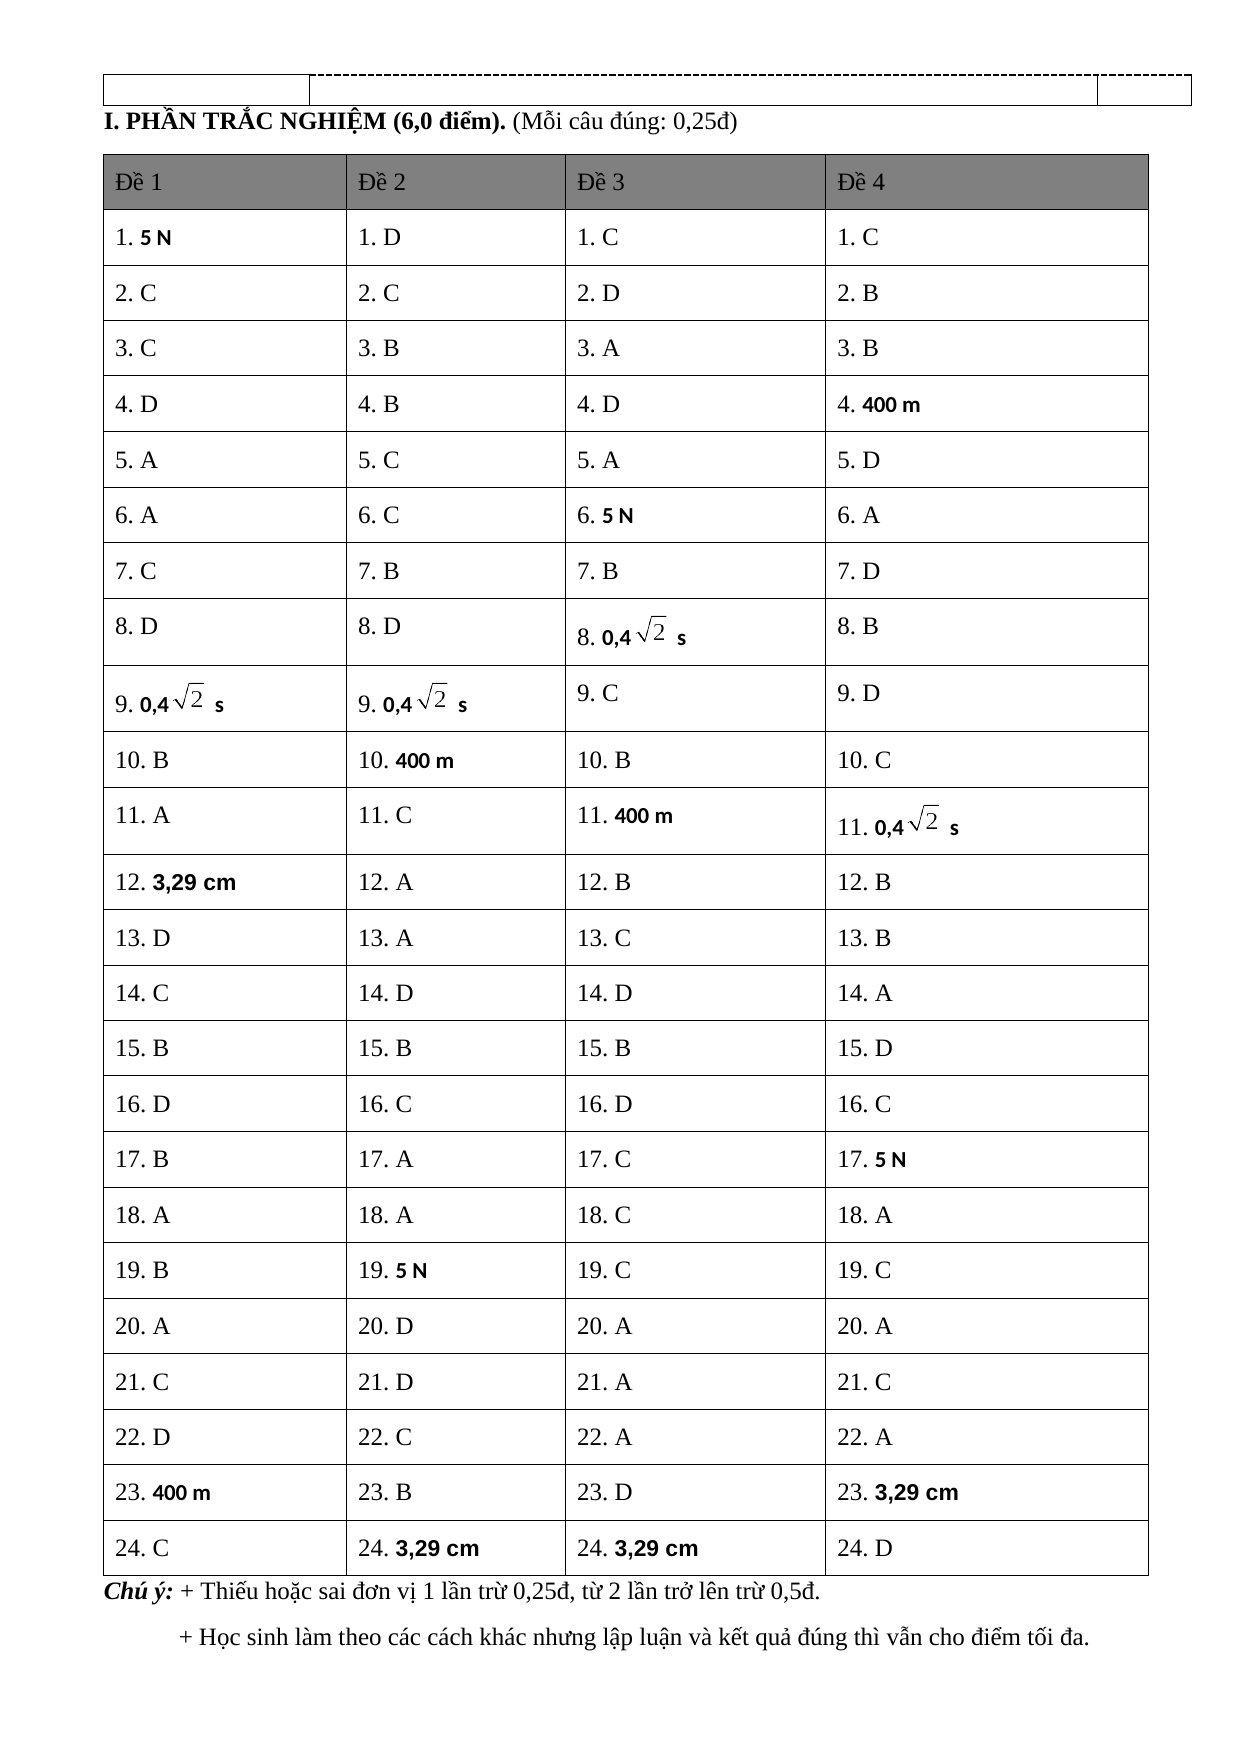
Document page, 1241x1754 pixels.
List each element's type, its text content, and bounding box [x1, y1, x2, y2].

table_cell 21. A [566, 1354, 825, 1408]
table_cell 6. C [347, 488, 565, 542]
table_cell 12. B [826, 855, 1148, 909]
table_cell 12. 3,29 cm [104, 855, 346, 909]
table_cell 10. 400 m [347, 732, 565, 787]
table_cell 24. 3,29 cm [566, 1521, 825, 1575]
table_cell 22. A [566, 1410, 825, 1464]
table_cell 4. B [347, 376, 565, 431]
table_cell 13. D [104, 910, 346, 964]
table_cell 15. B [566, 1021, 825, 1075]
table_cell 15. B [104, 1021, 346, 1075]
table_cell 4. 400 m [826, 376, 1148, 431]
table_cell 17. 5 N [826, 1132, 1148, 1187]
table_cell 20. A [104, 1299, 346, 1353]
table_cell 20. D [347, 1299, 565, 1353]
table_header Đề 2 [347, 155, 565, 209]
table_cell 2. C [104, 266, 346, 320]
table_cell 18. A [347, 1188, 565, 1242]
table_cell 11. 0,4 s [826, 788, 1148, 854]
text + Học sinh làm theo các cách khác nhưng lập luận và kết quả đúng thì vẫn cho điểm tối đa. [103, 1622, 1122, 1650]
table_cell 15. D [826, 1021, 1148, 1075]
table_cell 21. C [826, 1354, 1148, 1408]
table_cell 5. A [104, 432, 346, 487]
table_cell 7. B [566, 543, 825, 598]
table_cell 19. B [104, 1243, 346, 1298]
table_cell 17. A [347, 1132, 565, 1187]
table_cell 7. B [347, 543, 565, 598]
table_cell 24. 3,29 cm [347, 1521, 565, 1575]
table_cell 23. D [566, 1465, 825, 1520]
table_cell 16. D [104, 1076, 346, 1131]
table_cell 13. C [566, 910, 825, 964]
table_cell 17. C [566, 1132, 825, 1187]
table_cell 18. C [566, 1188, 825, 1242]
table_cell 10. C [826, 732, 1148, 787]
table_cell 10. B [104, 732, 346, 787]
table_cell [1098, 74, 1191, 105]
table_cell 2. C [347, 266, 565, 320]
table_cell 9. D [826, 666, 1148, 731]
table_cell 14. A [826, 966, 1148, 1020]
table_cell 6. A [826, 488, 1148, 542]
table_cell 3. A [566, 321, 825, 375]
table_cell 22. C [347, 1410, 565, 1464]
table_cell 7. C [104, 543, 346, 598]
table_cell 20. A [826, 1299, 1148, 1353]
table_cell 16. C [826, 1076, 1148, 1131]
table_cell 23. 400 m [104, 1465, 346, 1520]
table_cell 13. B [826, 910, 1148, 964]
table_cell 22. A [826, 1410, 1148, 1464]
table_cell 18. A [826, 1188, 1148, 1242]
table_cell 11. A [104, 788, 346, 854]
table_header Đề 1 [104, 155, 346, 209]
table_cell 1. 5 N [104, 210, 346, 264]
table_cell 16. D [566, 1076, 825, 1131]
table_cell 1. D [347, 210, 565, 264]
table_cell 8. D [104, 599, 346, 664]
table_cell 1. C [826, 210, 1148, 264]
table_cell 9. 0,4 s [347, 666, 565, 731]
table_cell 2. D [566, 266, 825, 320]
table_cell 24. C [104, 1521, 346, 1575]
table_cell 21. C [104, 1354, 346, 1408]
table_cell 19. 5 N [347, 1243, 565, 1298]
table_cell 14. D [566, 966, 825, 1020]
table_cell 2. B [826, 266, 1148, 320]
table_cell 9. C [566, 666, 825, 731]
table_cell 16. C [347, 1076, 565, 1131]
text I. PHẦN TRẮC NGHIỆM (6,0 điểm). (Mỗi câu đúng: 0,25đ) [103, 106, 1122, 134]
table_cell 7. D [826, 543, 1148, 598]
table_header Đề 3 [566, 155, 825, 209]
text Chú ý: + Thiếu hoặc sai đơn vị 1 lần trừ 0,25đ, từ 2 lần trở lên trừ 0,5đ. [103, 1576, 1122, 1605]
table_cell 21. D [347, 1354, 565, 1408]
table_cell 11. C [347, 788, 565, 854]
table_cell 13. A [347, 910, 565, 964]
table_cell 19. C [566, 1243, 825, 1298]
table_cell 17. B [104, 1132, 346, 1187]
table_cell [310, 74, 1097, 105]
table_cell 5. C [347, 432, 565, 487]
table_cell 20. A [566, 1299, 825, 1353]
table_cell 3. C [104, 321, 346, 375]
table_cell 23. 3,29 cm [826, 1465, 1148, 1520]
table_cell 23. B [347, 1465, 565, 1520]
table_cell 19. C [826, 1243, 1148, 1298]
table_cell 14. D [347, 966, 565, 1020]
table_cell 5. A [566, 432, 825, 487]
table_cell 10. B [566, 732, 825, 787]
table_header Đề 4 [826, 155, 1148, 209]
table_cell 14. C [104, 966, 346, 1020]
table_cell 11. 400 m [566, 788, 825, 854]
table_cell 24. D [826, 1521, 1148, 1575]
table_cell 3. B [826, 321, 1148, 375]
table_cell 22. D [104, 1410, 346, 1464]
table_cell 8. 0,4 s [566, 599, 825, 664]
table_cell 1. C [566, 210, 825, 264]
table_cell 4. D [566, 376, 825, 431]
table_cell 6. 5 N [566, 488, 825, 542]
table_cell 3. B [347, 321, 565, 375]
table_cell 8. D [347, 599, 565, 664]
table_cell 12. A [347, 855, 565, 909]
table_cell 15. B [347, 1021, 565, 1075]
table_cell 5. D [826, 432, 1148, 487]
table_cell 12. B [566, 855, 825, 909]
table_cell 9. 0,4 s [104, 666, 346, 731]
table_cell 4. D [104, 376, 346, 431]
table_cell 18. A [104, 1188, 346, 1242]
table_cell 8. B [826, 599, 1148, 664]
table_cell 6. A [104, 488, 346, 542]
